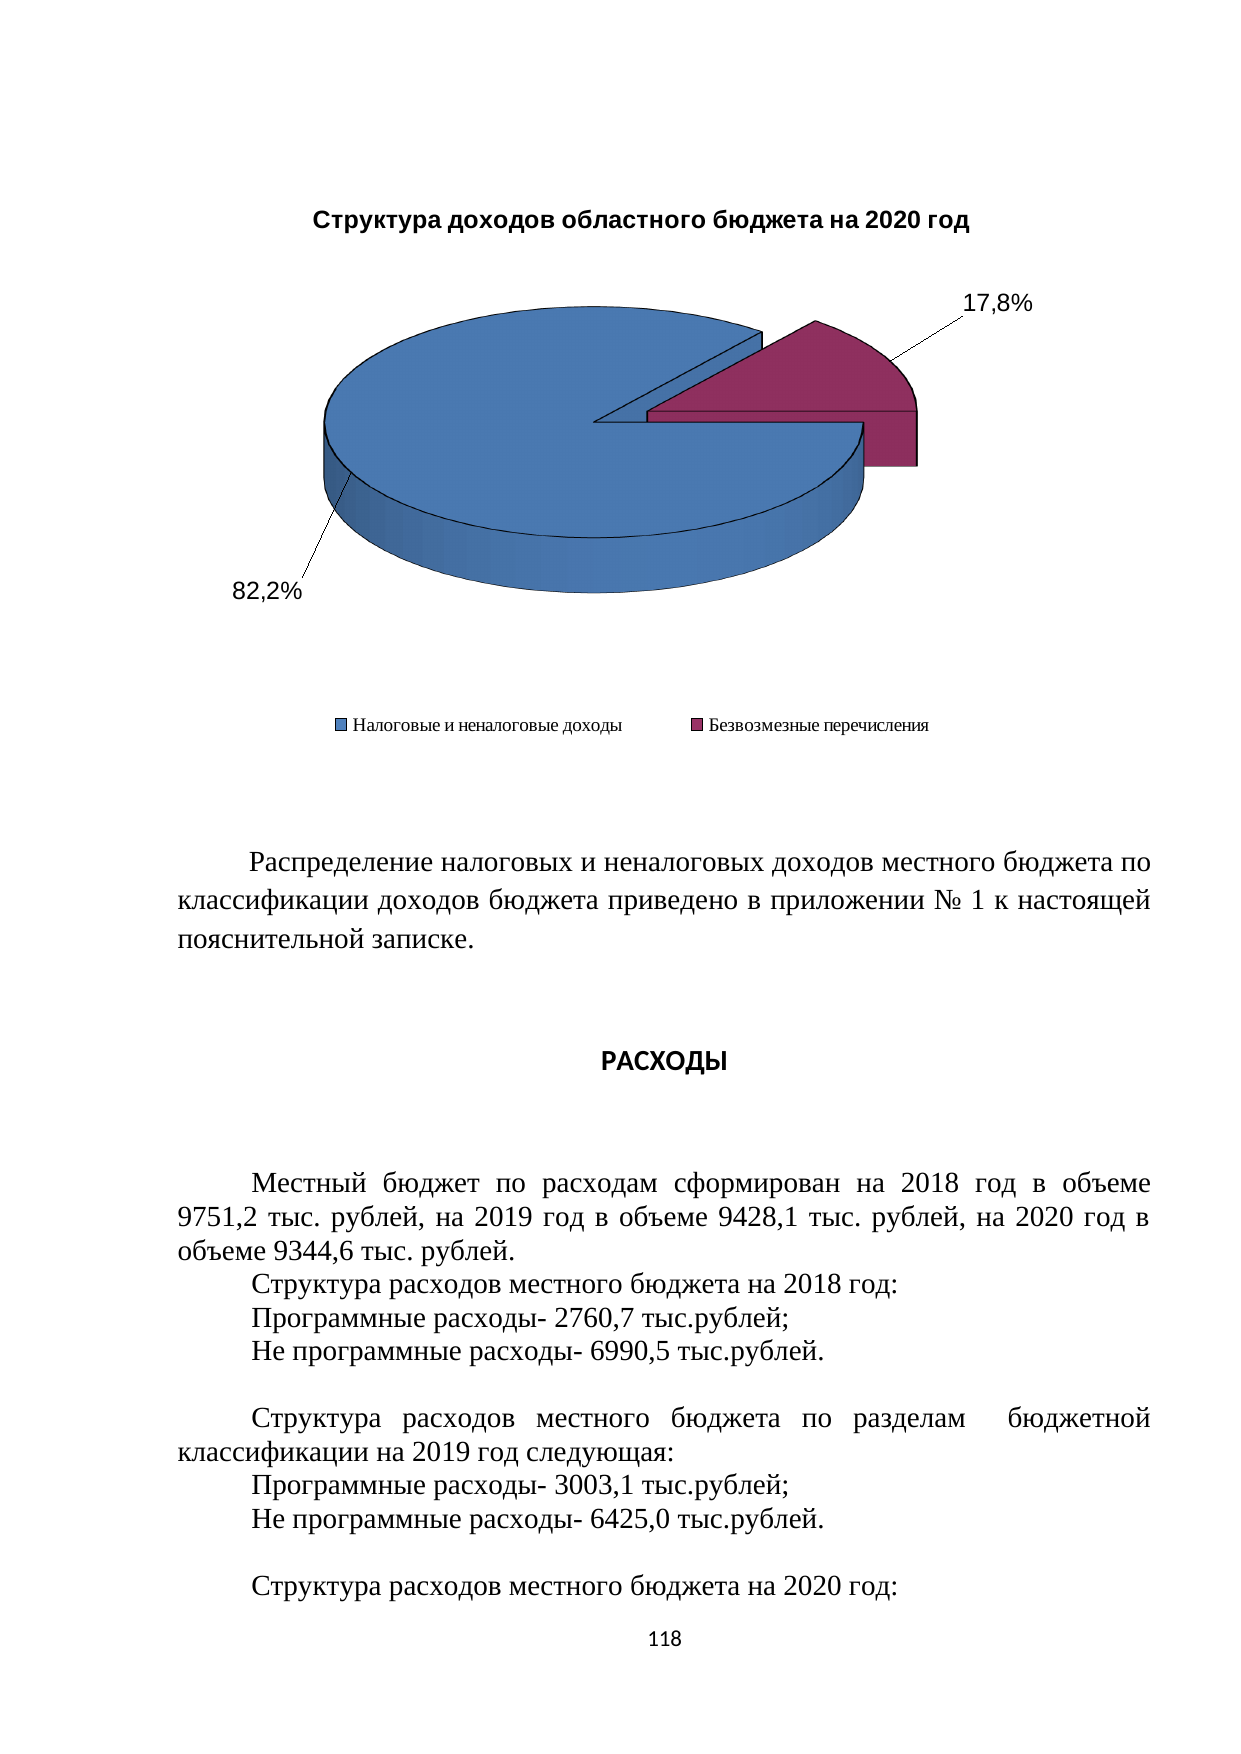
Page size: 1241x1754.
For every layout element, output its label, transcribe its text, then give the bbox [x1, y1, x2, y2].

text РАСХОДЫ [177, 1042, 1152, 1078]
text Структура расходов местного бюджета на 2020 год: [177, 1568, 1152, 1602]
text Не программные расходы- 6990,5 тыс.рублей. [177, 1333, 1152, 1367]
text Не программные расходы- 6425,0 тыс.рублей. [177, 1501, 1152, 1534]
text Структура расходов местного бюджета на 2018 год: [177, 1266, 1152, 1300]
text Распределение налоговых и неналоговых доходов местного бюджета по классификации доходов бюджета приведено в приложении № 1 к настоящей пояснительной записке. [177, 844, 1152, 954]
text Программные расходы- 3003,1 тыс.рублей; [177, 1467, 1152, 1501]
text Местный бюджет по расходам сформирован на 2018 год в объеме 9751,2 тыс. рублей, на 2019 год в объеме 9428,1 тыс. рублей, на 2020 год в объеме 9344,6 тыс. рублей. [177, 1166, 1152, 1266]
text Структура расходов местного бюджета по разделам бюджетной классификации на 2019 год следующая: [177, 1400, 1152, 1467]
text Программные расходы- 2760,7 тыс.рублей; [177, 1300, 1152, 1333]
